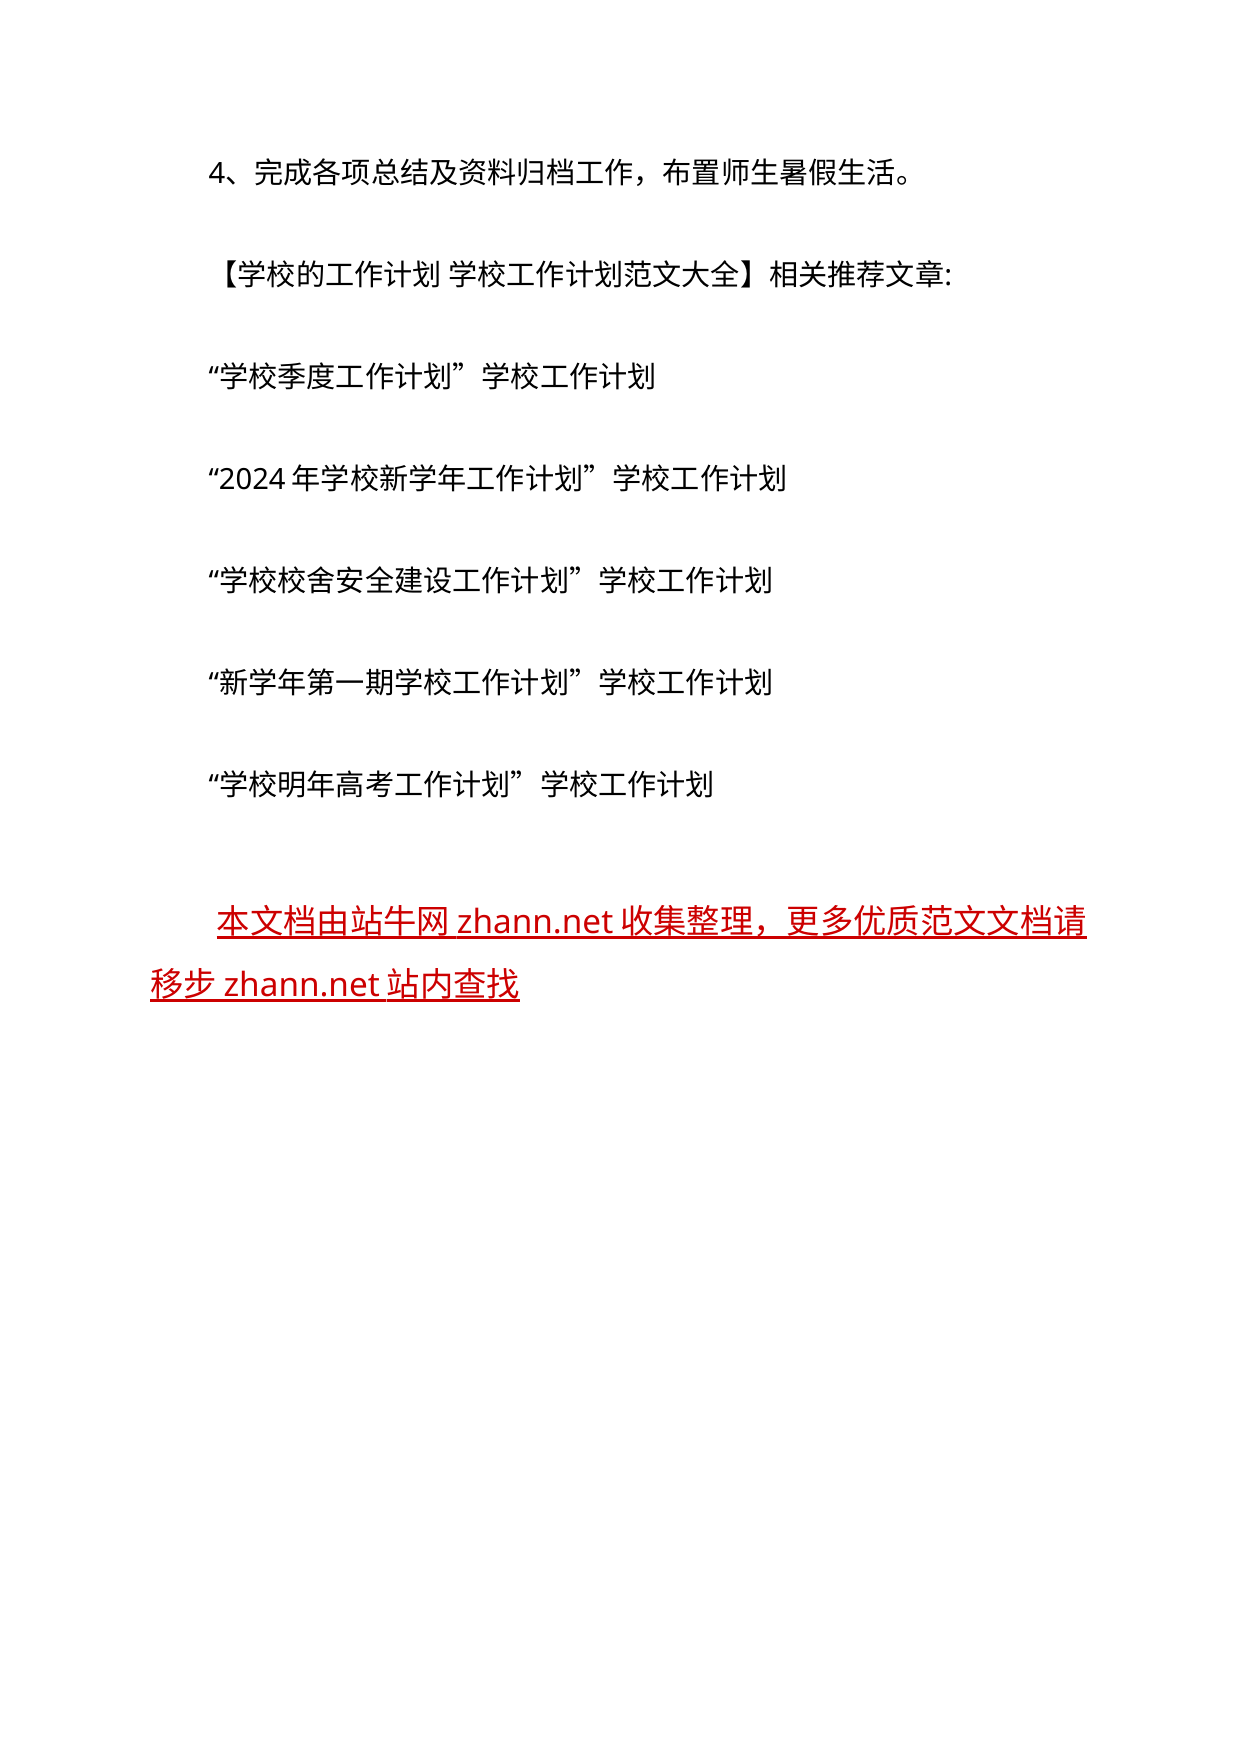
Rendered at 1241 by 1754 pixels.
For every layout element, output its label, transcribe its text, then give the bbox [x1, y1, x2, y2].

text 本文档由站牛网zhann.net收集整理，更多优质范文文档请移步zhann.net站内查找 [150, 895, 1090, 1006]
text “2024年学校新学年工作计划”学校工作计划 [150, 456, 1090, 498]
text “新学年第一期学校工作计划”学校工作计划 [150, 660, 1090, 702]
text 4、完成各项总结及资料归档工作，布置师生暑假生活。 [150, 150, 1090, 192]
text 【学校的工作计划 学校工作计划范文大全】相关推荐文章: [150, 252, 1090, 294]
text “学校季度工作计划”学校工作计划 [150, 354, 1090, 396]
text “学校校舍安全建设工作计划”学校工作计划 [150, 558, 1090, 600]
text “学校明年高考工作计划”学校工作计划 [150, 762, 1090, 804]
